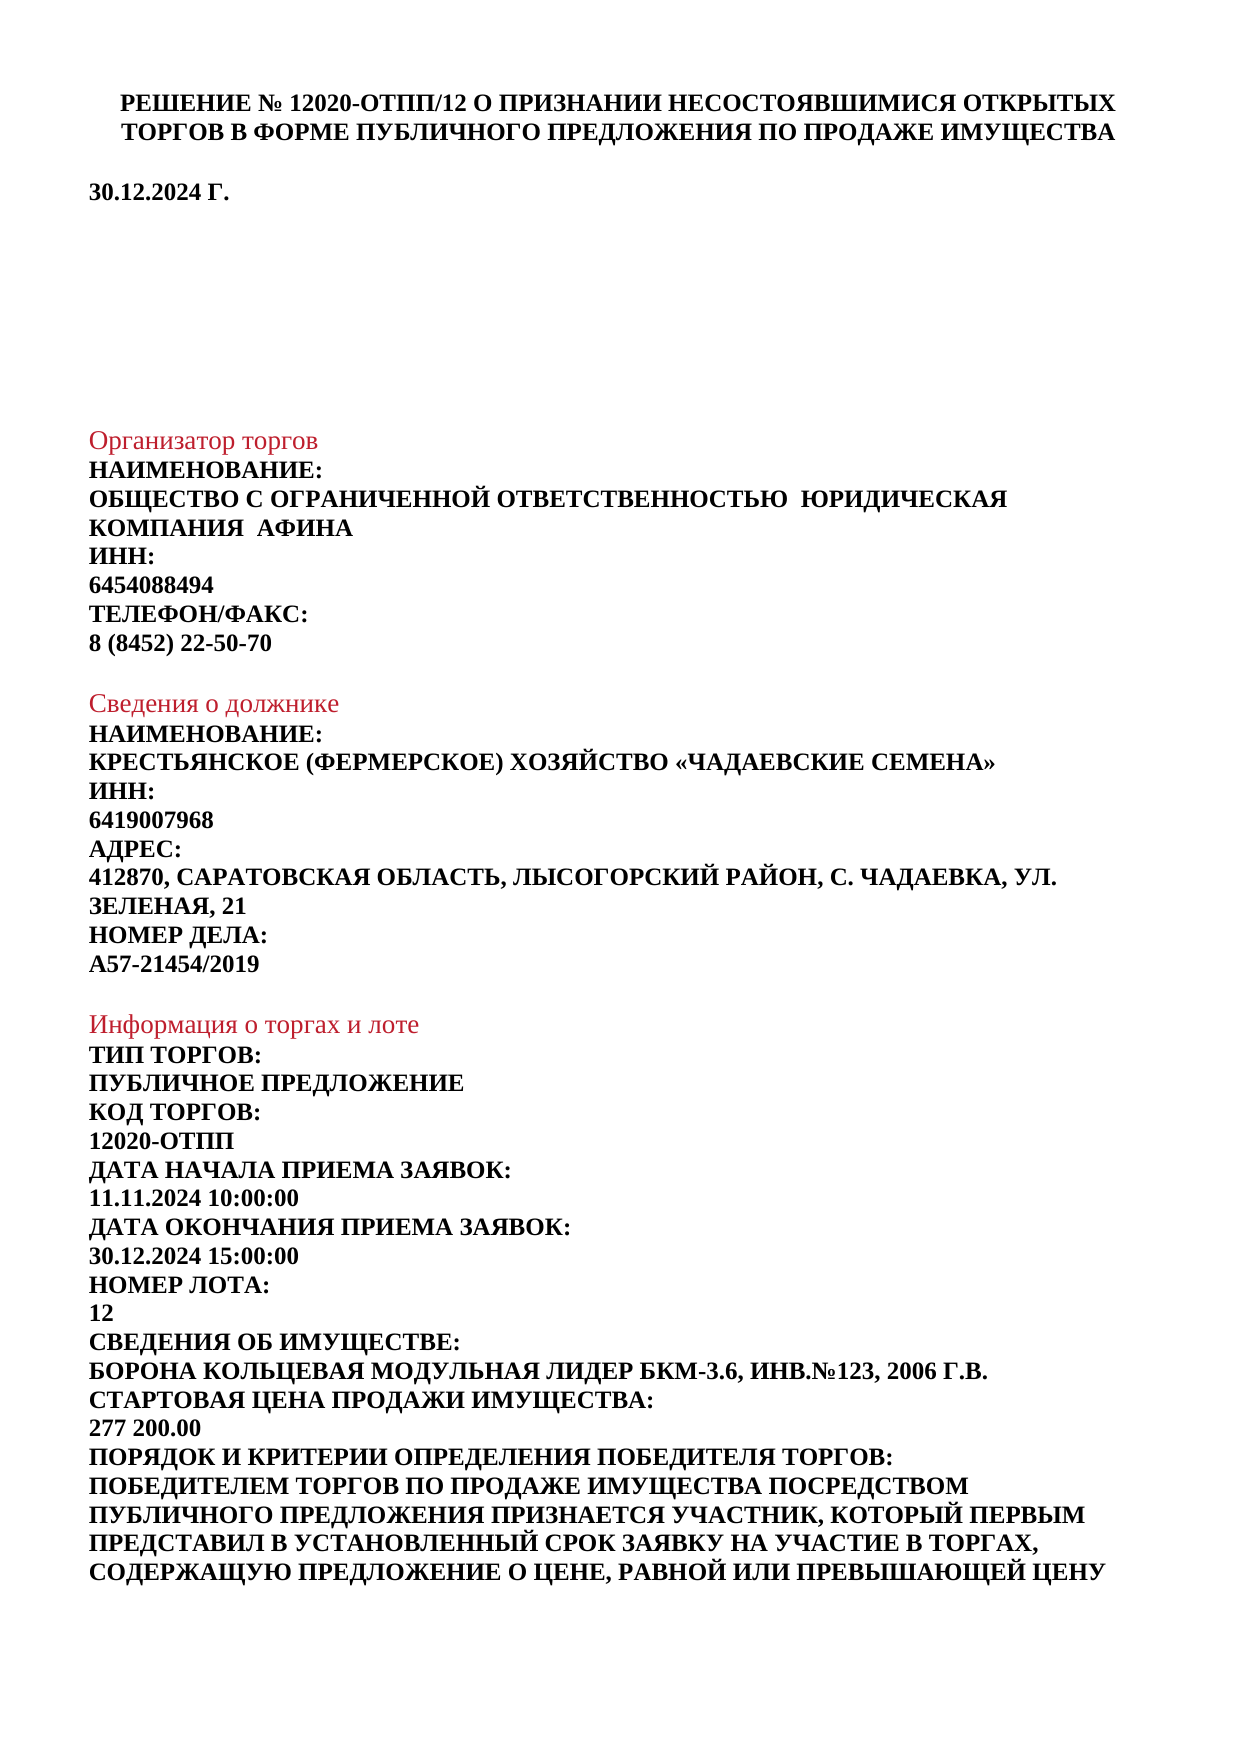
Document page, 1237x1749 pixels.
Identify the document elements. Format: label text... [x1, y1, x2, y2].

text РЕШЕНИЕ № 12020-ОТПП/12 О ПРИЗНАНИИ НЕСОСТОЯВШИМИСЯ ОТКРЫТЫХ ТОРГОВ В ФОРМЕ ПУБЛИЧНОГО ПРЕДЛОЖЕНИЯ ПО ПРОДАЖЕ ИМУЩЕСТВА [88, 88, 1148, 146]
